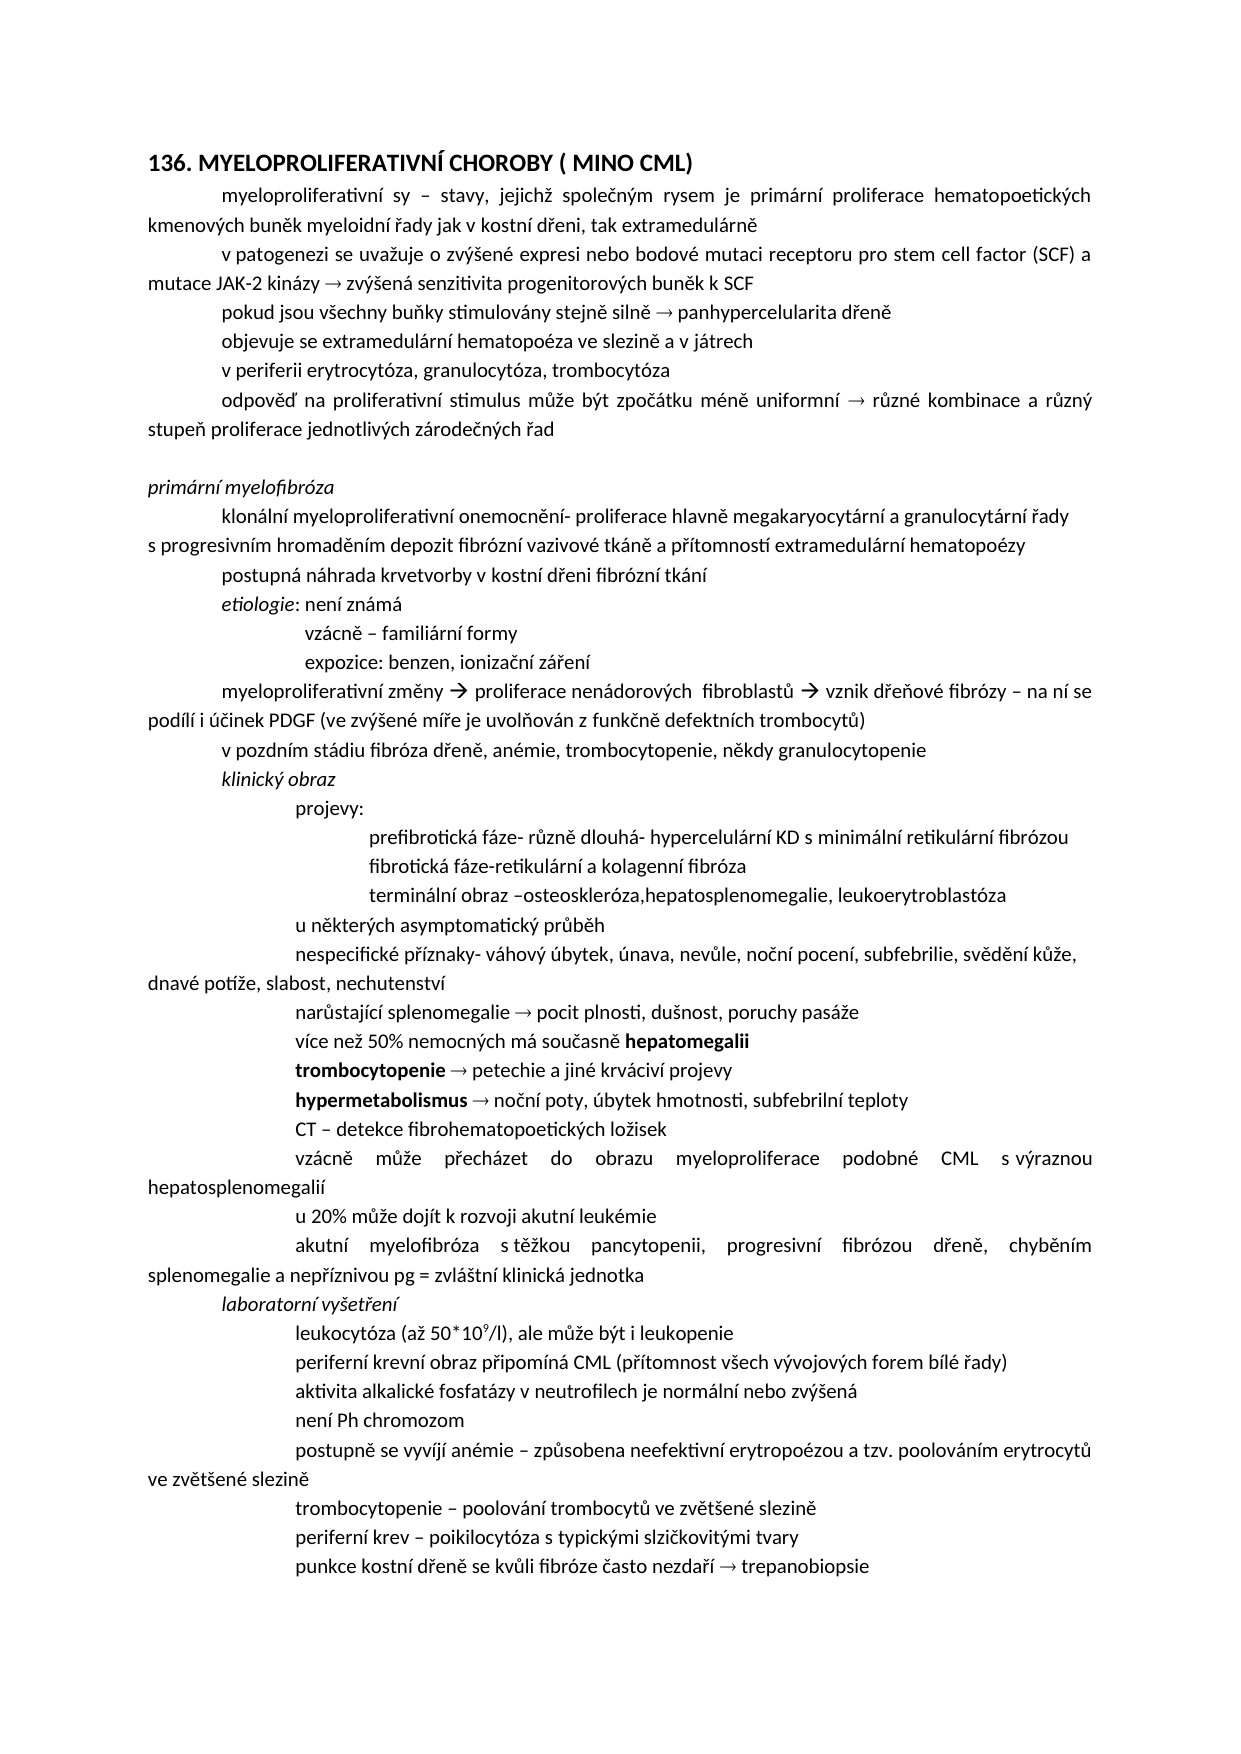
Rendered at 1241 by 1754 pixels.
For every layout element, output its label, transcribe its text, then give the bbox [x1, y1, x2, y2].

text v patogenezi se uvažuje o zvýšené expresi nebo bodové mutaci receptoru pro stem cell factor (SCF) a mutace JAK-2 kinázy zvýšená senzitivita progenitorových buněk k SCF [148, 241, 1093, 296]
text v periferii erytrocytóza, granulocytóza, trombocytóza [148, 358, 1093, 383]
text fibrotická fáze-retikulární a kolagenní fibróza [148, 853, 1093, 879]
text klonální myeloproliferativní onemocnění- proliferace hlavně megakaryocytární a granulocytární řady s progresivním hromaděním depozit fibrózní vazivové tkáně a přítomností extramedulární hematopoézy [148, 503, 1093, 558]
text punkce kostní dřeně se kvůli fibróze často nezdaří trepanobiopsie [148, 1553, 1093, 1579]
text trombocytopenie petechie a jiné krváciví projevy [148, 1058, 1093, 1083]
text v pozdním stádiu fibróza dřeně, anémie, trombocytopenie, někdy granulocytopenie [148, 737, 1093, 762]
text etiologie: není známá [148, 591, 1093, 616]
text prefibrotická fáze- různě dlouhá- hypercelulární KD s minimální retikulární fibrózou [148, 824, 1093, 850]
text není Ph chromozom [148, 1408, 1093, 1433]
text pokud jsou všechny buňky stimulovány stejně silně panhypercelularita dřeně [148, 299, 1093, 325]
text klinický obraz [148, 766, 1093, 791]
text postupná náhrada krvetvorby v kostní dřeni fibrózní tkání [148, 562, 1093, 587]
text vzácně – familiární formy [148, 620, 1093, 646]
text myeloproliferativní sy – stavy, jejichž společným rysem je primární proliferace hematopoetických kmenových buněk myeloidní řady jak v kostní dřeni, tak extramedulárně [148, 183, 1093, 237]
text periferní krev – poikilocytóza s typickými slzičkovitými tvary [148, 1524, 1093, 1550]
text expozice: benzen, ionizační záření [148, 649, 1093, 675]
text vzácně může přecházet do obrazu myeloproliferace podobné CML s výraznou hepatosplenomegalií [148, 1145, 1093, 1200]
text projevy: [148, 795, 1093, 821]
text terminální obraz –osteoskleróza,hepatosplenomegalie, leukoerytroblastóza [148, 883, 1093, 908]
text objevuje se extramedulární hematopoéza ve slezině a v játrech [148, 328, 1093, 354]
text hypermetabolismus noční poty, úbytek hmotnosti, subfebrilní teploty [148, 1087, 1093, 1112]
text narůstající splenomegalie pocit plnosti, dušnost, poruchy pasáže [148, 999, 1093, 1025]
text leukocytóza (až 50*109/l), ale může být i leukopenie [148, 1320, 1093, 1346]
text více než 50% nemocných má současně hepatomegalii [148, 1028, 1093, 1054]
text u některých asymptomatický průběh [148, 912, 1093, 937]
text 136. MYELOPROLIFERATIVNÍ CHOROBY ( MINO CML) [148, 148, 1093, 178]
text postupně se vyvíjí anémie – způsobena neefektivní erytropoézou a tzv. poolováním erytrocytů ve zvětšené slezině [148, 1437, 1093, 1491]
text trombocytopenie – poolování trombocytů ve zvětšené slezině [148, 1495, 1093, 1521]
text u 20% může dojít k rozvoji akutní leukémie [148, 1203, 1093, 1229]
text primární myelofibróza [148, 474, 1093, 500]
text akutní myelofibróza s těžkou pancytopenii, progresivní fibrózou dřeně, chyběním splenomegalie a nepříznivou pg = zvláštní klinická jednotka [148, 1233, 1093, 1287]
text odpověď na proliferativní stimulus může být zpočátku méně uniformní různé kombinace a různý stupeň proliferace jednotlivých zárodečných řad [148, 387, 1093, 441]
text myeloproliferativní změny proliferace nenádorových fibroblastů vznik dřeňové fibrózy – na ní se podílí i účinek PDGF (ve zvýšené míře je uvolňován z funkčně defektních trombocytů) [148, 678, 1093, 733]
text CT – detekce fibrohematopoetických ložisek [148, 1116, 1093, 1141]
text nespecifické příznaky- váhový úbytek, únava, nevůle, noční pocení, subfebrilie, svědění kůže, dnavé potíže, slabost, nechutenství [148, 941, 1093, 996]
text laboratorní vyšetření [148, 1291, 1093, 1316]
text aktivita alkalické fosfatázy v neutrofilech je normální nebo zvýšená [148, 1378, 1093, 1404]
text periferní krevní obraz připomíná CML (přítomnost všech vývojových forem bílé řady) [148, 1349, 1093, 1375]
